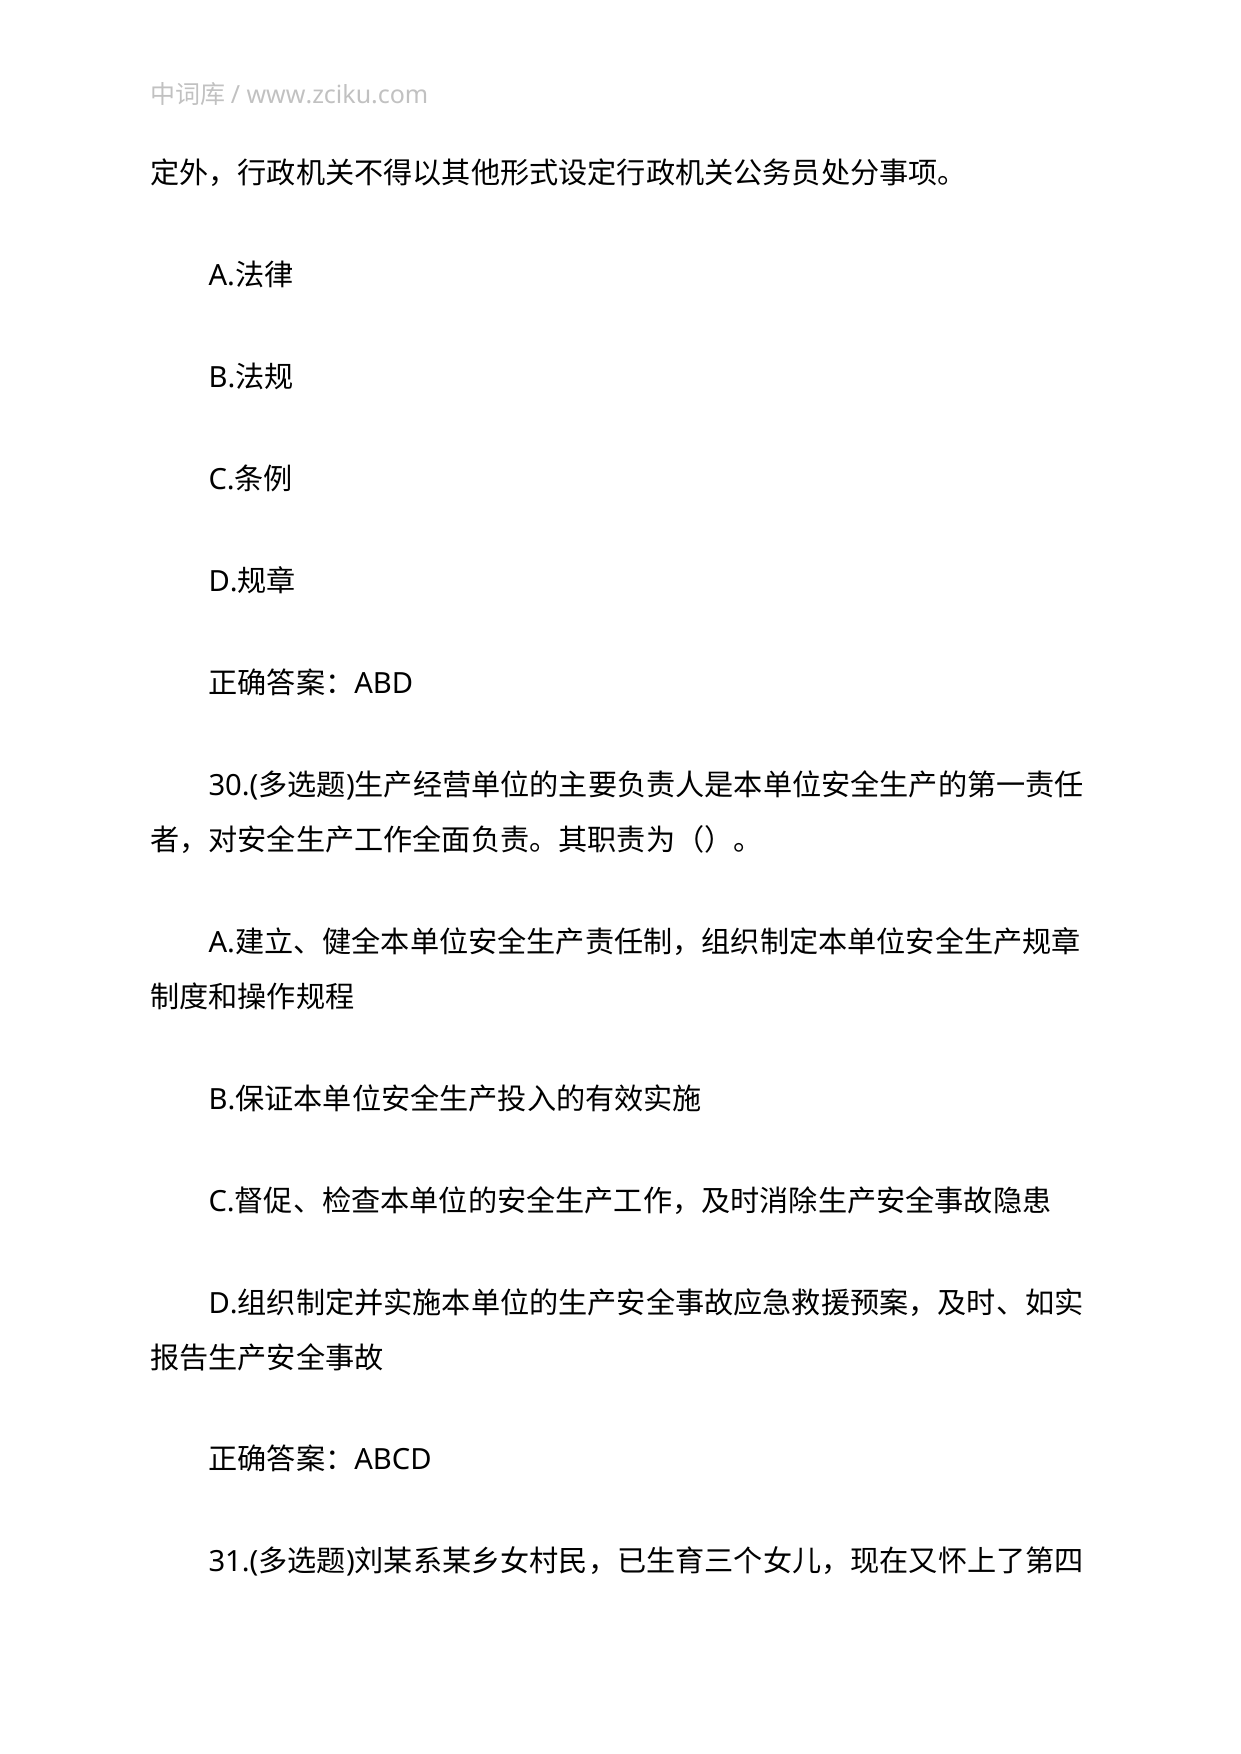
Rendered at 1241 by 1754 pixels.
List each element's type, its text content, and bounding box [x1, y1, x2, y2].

text A.法律 [150, 252, 1090, 294]
text D.规章 [150, 558, 1090, 600]
text C.督促、检查本单位的安全生产工作，及时消除生产安全事故隐患 [150, 1177, 1090, 1219]
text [150, 1538, 1090, 1580]
text A.建立、健全本单位安全生产责任制，组织制定本单位安全生产规章制度和操作规程 [150, 918, 1090, 1016]
text B.保证本单位安全生产投入的有效实施 [150, 1075, 1090, 1118]
text C.条例 [150, 456, 1090, 498]
text 正确答案：ABCD [150, 1436, 1090, 1478]
text D.组织制定并实施本单位的生产安全事故应急救援预案，及时、如实报告生产安全事故 [150, 1279, 1090, 1376]
text 30.(多选题)生产经营单位的主要负责人是本单位安全生产的第一责任者，对安全生产工作全面负责。其职责为（）。 [150, 762, 1090, 859]
text B.法规 [150, 354, 1090, 396]
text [150, 150, 1090, 192]
text 正确答案：ABD [150, 660, 1090, 702]
